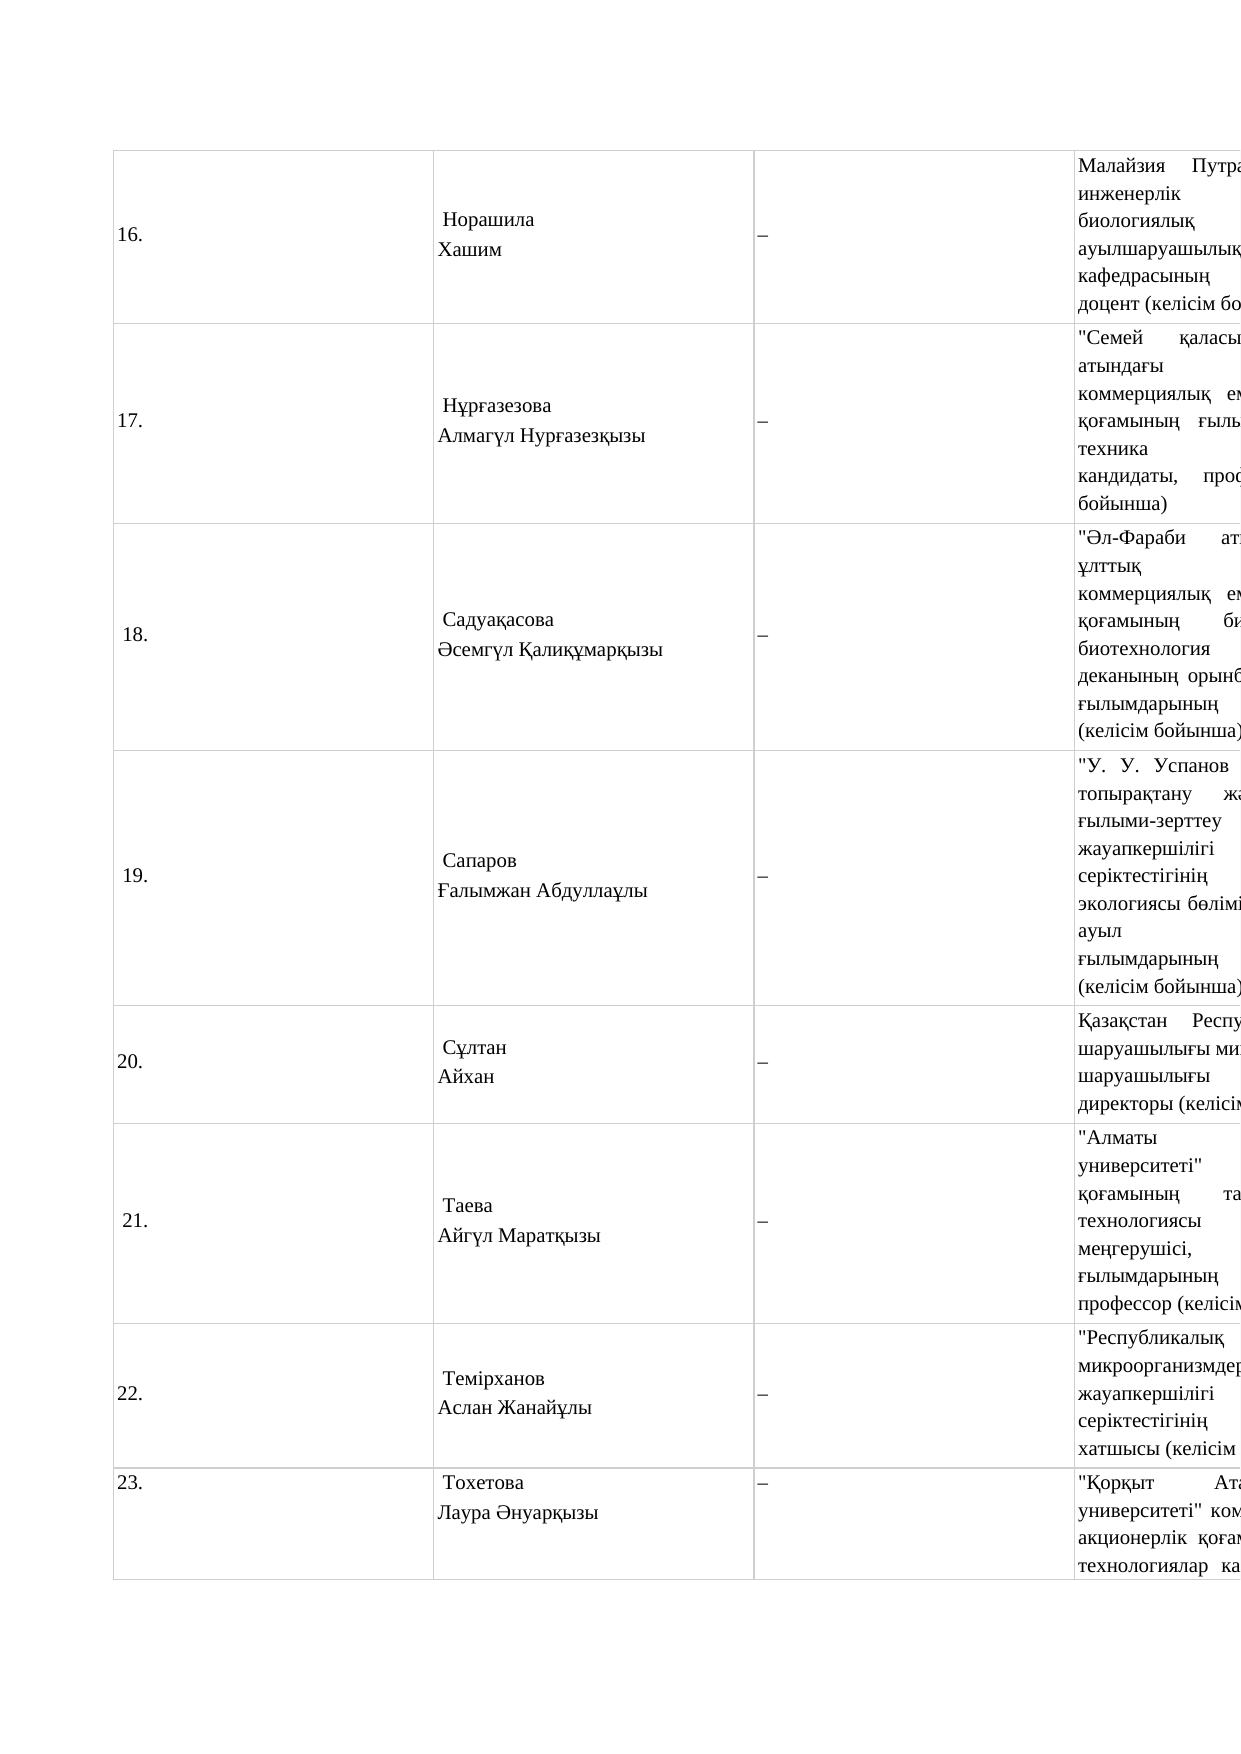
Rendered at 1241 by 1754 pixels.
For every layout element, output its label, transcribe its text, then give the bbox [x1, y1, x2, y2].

table_cell 16. [114, 151, 433, 322]
table_cell 20. [114, 1006, 433, 1122]
table_cell 23. [114, 1469, 433, 1578]
table_cell Сапаров Ғалымжан Абдуллаұлы [434, 751, 753, 1005]
table_cell 21. [114, 1124, 433, 1322]
table_cell Сұлтан Айхан [434, 1006, 753, 1122]
table_cell 17. [114, 324, 433, 522]
table_cell "Алматы технологиялық университеті" акционерлік қоғамының тағам өнімдері технологиясы кафедрасының меңгерушісі, техника ғылымдарының докторы, профессор (келісім бойынша) [1075, 1124, 1240, 1322]
table_cell 22. [114, 1324, 433, 1467]
table_cell – [755, 151, 1074, 322]
table_cell – [755, 324, 1074, 522]
table_cell – [755, 751, 1074, 1005]
table_cell Қазақстан Республикасы Ауыл шаруашылығы министрлігінің Жер шаруашылығы департаментінің директоры (келісім бойынша) [1075, 1006, 1240, 1122]
table_cell Малайзия Путра Университеті инженерлік факультетінің биологиялық және ауылшаруашылық инженерия кафедрасының меңгерушісі, доцент (келісім бойынша) [1075, 151, 1240, 322]
table_cell 19. [114, 751, 433, 1005]
table_cell – [755, 1006, 1074, 1122]
table_cell Нұрғазезова Алмагүл Нурғазезқызы [434, 324, 753, 522]
table_cell "Семей қаласының Шәкәрім атындағы университеті" коммерциялық емес акционерлік қоғамының ғылыми қызметкері, техника ғылымдарының кандидаты, профессор (келісім бойынша) [1075, 324, 1240, 522]
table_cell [434, 1469, 753, 1578]
table_cell "У. У. Успанов атындағы Қазақ топырақтану және агрохимия ғылыми-зерттеу институты" жауапкершілігі шектеулі серіктестігінің топырақ экологиясы бөлімінің меңгерушісі, ауыл шаруашылығы ғылымдарының кандидаты (келісім бойынша) [1075, 751, 1240, 1005]
table_cell Норашила Хашим [434, 151, 753, 322]
table_cell – [755, 1124, 1074, 1322]
table_cell – [755, 1469, 1074, 1578]
table_cell – [755, 1324, 1074, 1467]
table_cell Таева Айгүл Маратқызы [434, 1124, 753, 1322]
table_cell – [755, 524, 1074, 750]
table_cell Темірханов Аслан Жанайұлы [434, 1324, 753, 1467]
table_cell Садуақасова Әсемгүл Қалиқұмарқызы [434, 524, 753, 750]
table_cell "Әл-Фараби атындағы Қазақ ұлттық университеті" коммерциялық емес акционерлік қоғамының биология және биотехнология факультеті деканының орынбасары, биология ғылымдарының кандидаты (келісім бойынша) [1075, 524, 1240, 750]
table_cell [1075, 1469, 1240, 1578]
table_cell 18. [114, 524, 433, 750]
table_cell "Республикалық микроорганизмдер коллекциясы" жауапкершілігі шектеулі серіктестігінің бас ғылыми хатшысы (келісім бойынша) [1075, 1324, 1240, 1467]
